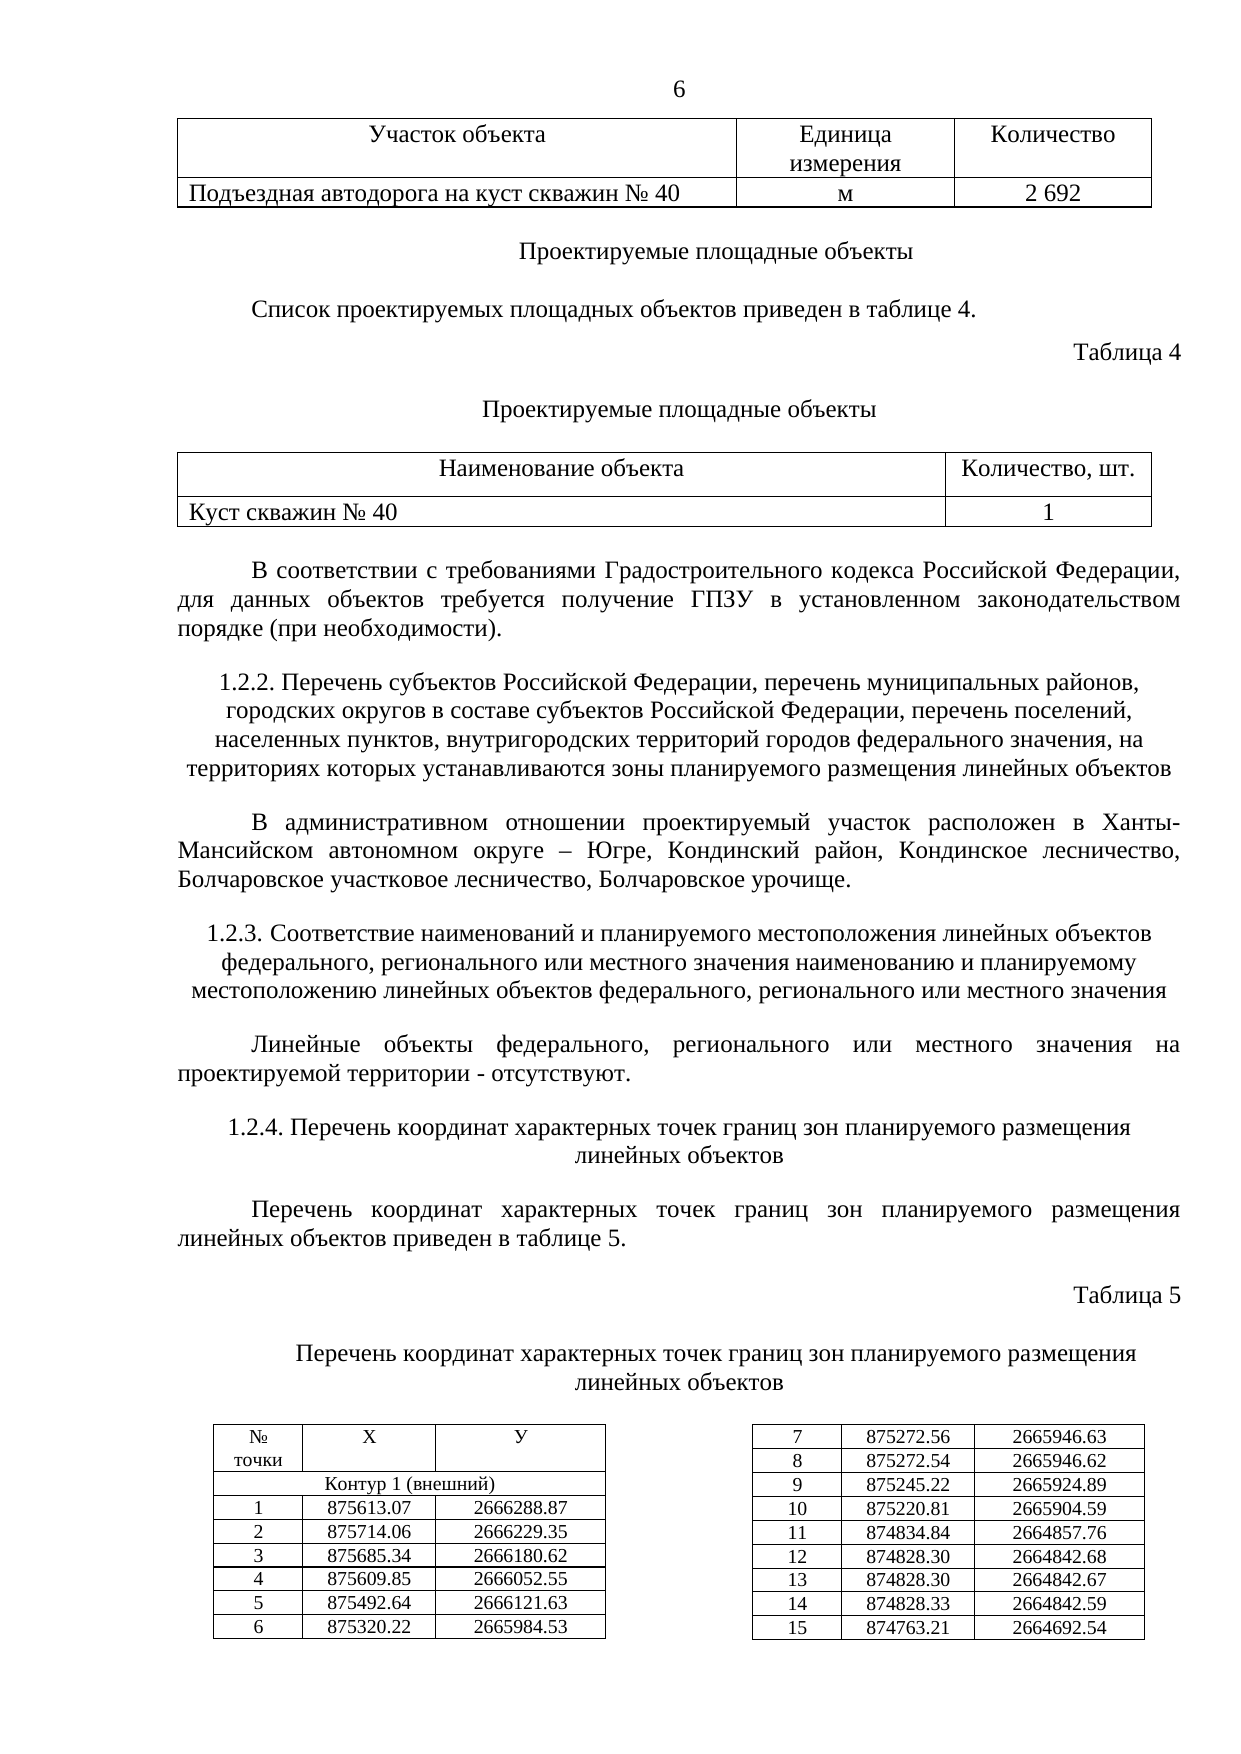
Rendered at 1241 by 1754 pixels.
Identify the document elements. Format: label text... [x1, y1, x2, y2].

text Проектируемые площадные объекты [177, 236, 1181, 265]
table_cell 2666229.35 [436, 1520, 605, 1542]
table_cell 2664692.54 [975, 1616, 1144, 1639]
table_header Участок объекта [178, 119, 736, 177]
table_cell 874834.84 [842, 1521, 974, 1543]
table_cell 875714.06 [303, 1520, 435, 1542]
text Список проектируемых площадных объектов приведен в таблице 4. [177, 294, 1181, 322]
table_cell 875220.81 [842, 1497, 974, 1520]
subtitle 1.2.2. Перечень субъектов Российской Федерации, перечень муниципальных районов, городских округов в составе субъектов Российской Федерации, перечень поселений, населенных пунктов, внутригородских территорий городов федерального значения, на территориях которых устанавливаются зоны планируемого размещения линейных объектов [177, 667, 1181, 782]
table_cell 3 [214, 1544, 302, 1566]
table_cell 13 [753, 1569, 841, 1591]
table_cell 2665984.53 [436, 1615, 605, 1638]
table_header У [436, 1425, 605, 1471]
table_header Единица измерения [737, 119, 954, 177]
table_cell 2666121.63 [436, 1591, 605, 1614]
text Перечень координат характерных точек границ зон планируемого размещения линейных объектов приведен в таблице 5. [177, 1194, 1181, 1252]
table_cell 2664842.59 [975, 1592, 1144, 1615]
table_cell 1 [946, 497, 1151, 526]
table_cell 874763.21 [842, 1616, 974, 1639]
table_cell 11 [753, 1521, 841, 1543]
table_cell Куст скважин № 40 [178, 497, 945, 526]
text В соответствии с требованиями Градостроительного кодекса Российской Федерации, для данных объектов требуется получение ГПЗУ в установленном законодательством порядке (при необходимости). [177, 556, 1181, 642]
text Проектируемые площадные объекты [177, 394, 1181, 423]
table_cell 875609.85 [303, 1568, 435, 1590]
table_cell 2666052.55 [436, 1568, 605, 1590]
table_cell 10 [753, 1497, 841, 1520]
text Перечень координат характерных точек границ зон планируемого размещения линейных объектов [177, 1338, 1181, 1396]
table_cell 2 692 [955, 178, 1151, 206]
table_cell 874828.30 [842, 1545, 974, 1567]
text Таблица 5 [177, 1281, 1181, 1309]
text В административном отношении проектируемый участок расположен в Ханты-Мансийском автономном округе – Югре, Кондинский район, Кондинское лесничество, Болчаровское участковое лесничество, Болчаровское урочище. [177, 807, 1181, 893]
table_header Количество [955, 119, 1151, 177]
table_cell 875613.07 [303, 1496, 435, 1519]
table_cell 6 [214, 1615, 302, 1638]
table_cell 2665946.63 [975, 1425, 1144, 1448]
table_cell 7 [753, 1425, 841, 1448]
table_cell 875685.34 [303, 1544, 435, 1566]
table_cell 2665904.59 [975, 1497, 1144, 1520]
table_header Х [303, 1425, 435, 1471]
table_cell 2664842.68 [975, 1545, 1144, 1567]
text Таблица 4 [177, 337, 1181, 366]
table_cell 2 [214, 1520, 302, 1542]
subtitle 1.2.3. Соответствие наименований и планируемого местоположения линейных объектов федерального, регионального или местного значения наименованию и планируемому местоположению линейных объектов федерального, регионального или местного значения [177, 918, 1181, 1004]
table_cell 15 [753, 1616, 841, 1639]
table_cell 8 [753, 1449, 841, 1472]
table_cell Подъездная автодорога на куст скважин № 40 [178, 178, 736, 206]
table_cell 875492.64 [303, 1591, 435, 1614]
table_header Наименование объекта [178, 453, 945, 496]
table_cell 4 [214, 1568, 302, 1590]
table_cell 14 [753, 1592, 841, 1615]
table_cell 5 [214, 1591, 302, 1614]
table_cell 2664857.76 [975, 1521, 1144, 1543]
table_cell 12 [753, 1545, 841, 1567]
table_header Количество, шт. [946, 453, 1151, 496]
table_cell 874828.30 [842, 1569, 974, 1591]
table_cell 1 [214, 1496, 302, 1519]
table_cell 875272.56 [842, 1425, 974, 1448]
table_cell 2665946.62 [975, 1449, 1144, 1472]
table_header № точки [214, 1425, 302, 1471]
table_cell 874828.33 [842, 1592, 974, 1615]
table_cell 875272.54 [842, 1449, 974, 1472]
text Линейные объекты федерального, регионального или местного значения на проектируемой территории - отсутствуют. [177, 1029, 1181, 1087]
table_cell 2665924.89 [975, 1473, 1144, 1496]
table_cell 2666180.62 [436, 1544, 605, 1566]
table_cell Контур 1 (внешний) [214, 1472, 605, 1495]
table_cell м [737, 178, 954, 206]
table_cell 875245.22 [842, 1473, 974, 1496]
table_cell 2664842.67 [975, 1569, 1144, 1591]
table_cell 9 [753, 1473, 841, 1496]
subtitle 1.2.4. Перечень координат характерных точек границ зон планируемого размещения линейных объектов [177, 1112, 1181, 1169]
table_cell 2666288.87 [436, 1496, 605, 1519]
table_cell 875320.22 [303, 1615, 435, 1638]
